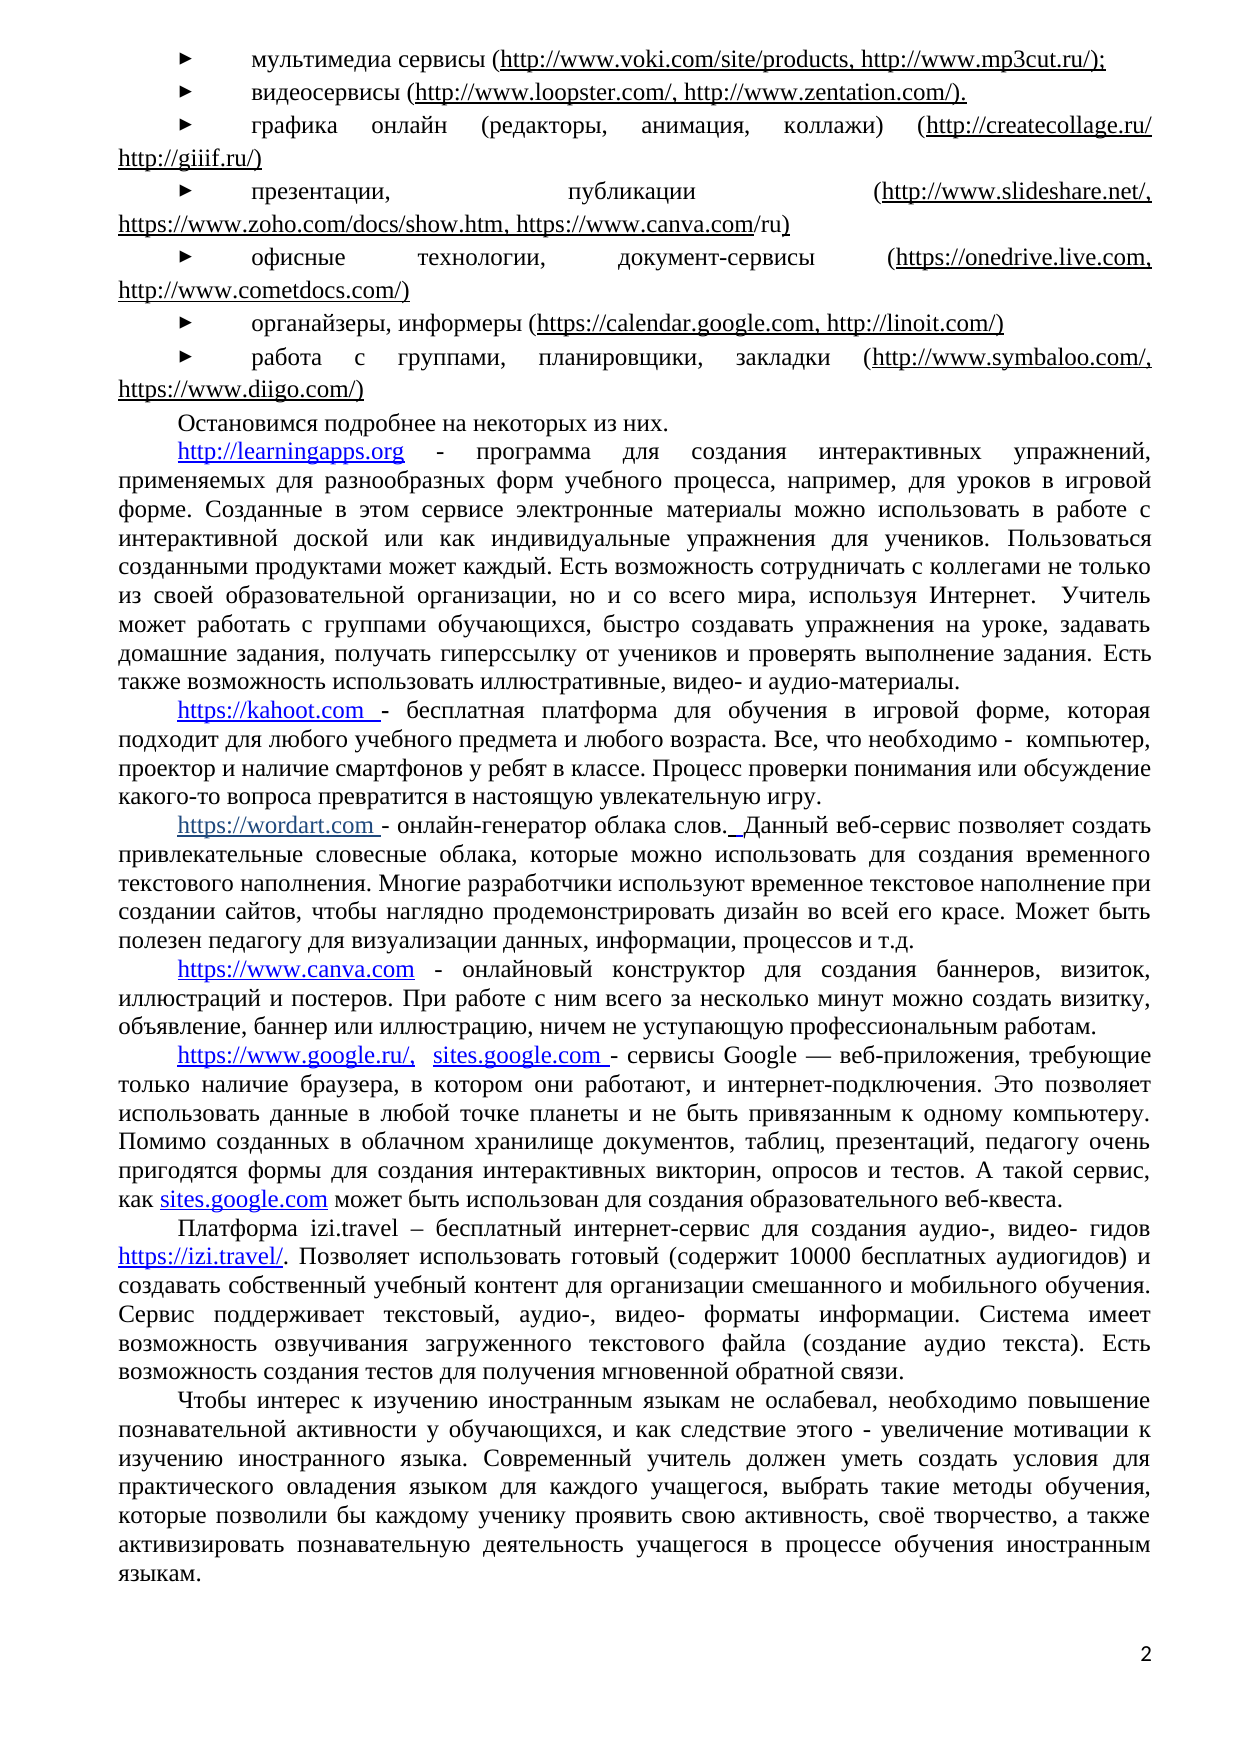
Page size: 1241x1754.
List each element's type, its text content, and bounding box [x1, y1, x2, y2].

list графика онлайн (редакторы, анимация, коллажи) (http://createcollage.ru/ http://giiif.ru/) [118, 110, 1152, 172]
text https://kahoot.com - бесплатная платформа для обучения в игровой форме, которая подходит для любого учебного предмета и любого возраста. Все, что необходимо - компьютер, проектор и наличие смартфонов у ребят в классе. Процесс проверки понимания или обсуждение какого-то вопроса превратится в настоящую увлекательную игру. [118, 695, 1152, 810]
text Платформа izi.travel – бесплатный интернет-сервис для создания аудио-, видео- гидов https://izi.travel/. Позволяет использовать готовый (содержит 10000 бесплатных аудиогидов) и создавать собственный учебный контент для организации смешанного и мобильного обучения. Сервис поддерживает текстовый, аудио-, видео- форматы информации. Система имеет возможность озвучивания загруженного текстового файла (создание аудио текста). Есть возможность создания тестов для получения мгновенной обратной связи. [118, 1213, 1152, 1385]
list презентации, публикации (http://www.slideshare.net/, https://www.zoho.com/docs/show.htm, https://www.canva.com/ru) [118, 176, 1152, 238]
list работа с группами, планировщики, закладки (http://www.symbaloo.com/, https://www.diigo.com/) [118, 342, 1152, 403]
list офисные технологии, документ-сервисы (https://onedrive.live.com, http://www.cometdocs.com/) [118, 242, 1152, 304]
text https://wordart.com - онлайн-генератор облака слов. Данный веб-сервис позволяет создать привлекательные словесные облака, которые можно использовать для создания временного текстового наполнения. Многие разработчики используют временное текстовое наполнение при создании сайтов, чтобы наглядно продемонстрировать дизайн во всей его красе. Может быть полезен педагогу для визуализации данных, информации, процессов и т.д. [118, 810, 1152, 954]
list органайзеры, информеры (https://calendar.google.com, http://linoit.com/) [118, 308, 1152, 337]
text Чтобы интерес к изучению иностранным языкам не ослабевал, необходимо повышение познавательной активности у обучающихся, и как следствие этого - увеличение мотивации к изучению иностранного языка. Современный учитель должен уметь создать условия для практического овладения языком для каждого учащегося, выбрать такие методы обучения, которые позволили бы каждому ученику проявить свою активность, своё творчество, а также активизировать познавательную деятельность учащегося в процессе обучения иностранным языкам. [118, 1385, 1152, 1586]
list мультимедиа сервисы (http://www.voki.com/site/products, http://www.mp3cut.ru/); [118, 44, 1152, 73]
list Остановимся подробнее на некоторых из них. [118, 408, 1152, 436]
text http://learningapps.org - программа для создания интерактивных упражнений, применяемых для разнообразных форм учебного процесса, например, для уроков в игровой форме. Созданные в этом сервисе электронные материалы можно использовать в работе с интерактивной доской или как индивидуальные упражнения для учеников. Пользоваться созданными продуктами может каждый. Есть возможность сотрудничать с коллегами не только из своей образовательной организации, но и со всего мира, используя Интернет. Учитель может работать с группами обучающихся, быстро создавать упражнения на уроке, задавать домашние задания, получать гиперссылку от учеников и проверять выполнение задания. Есть также возможность использовать иллюстративные, видео- и аудио-материалы. [118, 436, 1152, 695]
text https://www.canva.com - онлайновый конструктор для создания баннеров, визиток, иллюстраций и постеров. При работе с ним всего за несколько минут можно создать визитку, объявление, баннер или иллюстрацию, ничем не уступающую профессиональным работам. [118, 954, 1152, 1040]
list видеосервисы (http://www.loopster.com/, http://www.zentation.com/). [118, 77, 1152, 106]
text https://www.google.ru/, sites.google.com - сервисы Google — веб-приложения, требующие только наличие браузера, в котором они работают, и интернет-подключения. Это позволяет использовать данные в любой точке планеты и не быть привязанным к одному компьютеру. Помимо созданных в облачном хранилище документов, таблиц, презентаций, педагогу очень пригодятся формы для создания интерактивных викторин, опросов и тестов. А такой сервис, как sites.google.com может быть использован для создания образовательного веб-квеста. [118, 1040, 1152, 1213]
